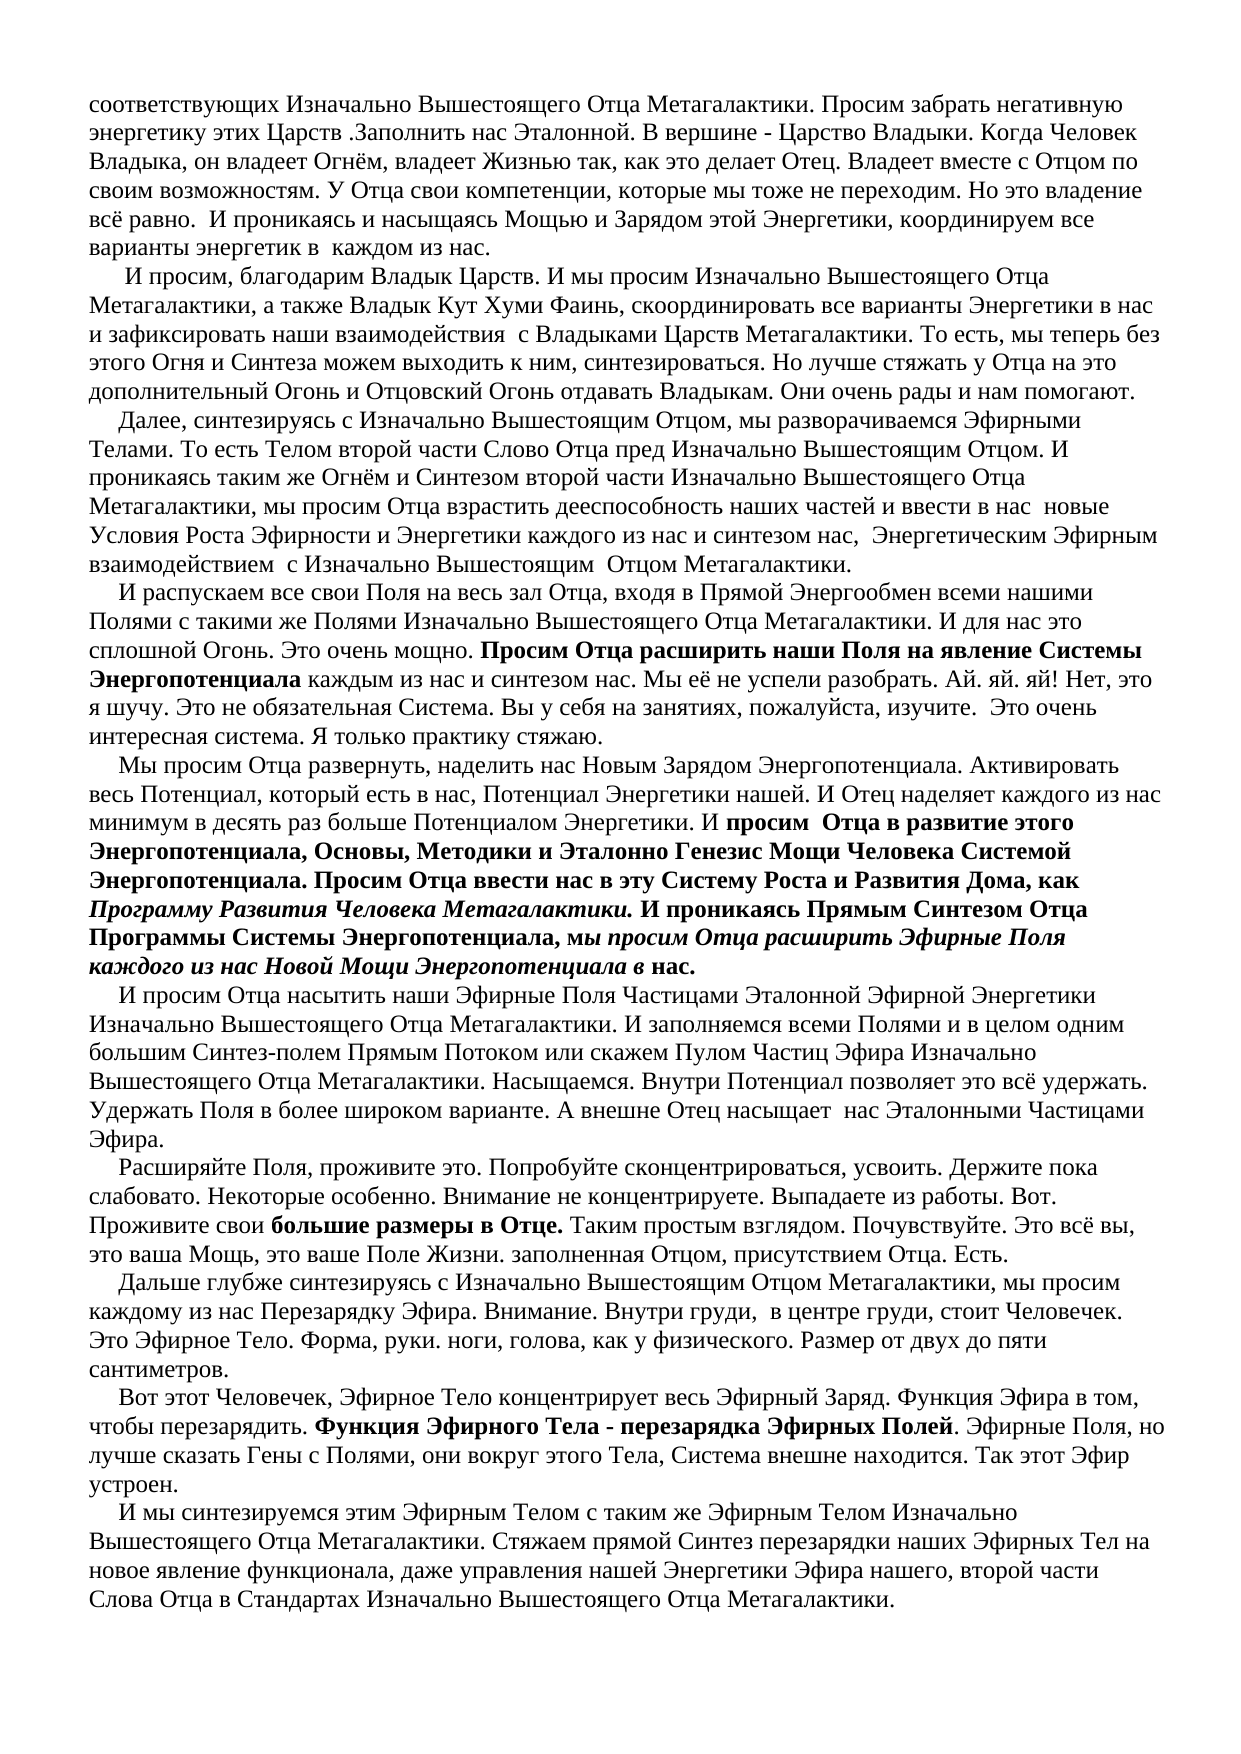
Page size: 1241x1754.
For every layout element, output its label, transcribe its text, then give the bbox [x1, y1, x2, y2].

text И мы синтезируемся этим Эфирным Телом с таким же Эфирным Телом Изначально Вышестоящего Отца Метагалактики. Стяжаем прямой Синтез перезарядки наших Эфирных Тел на новое явление функционала, даже управления нашей Энергетики Эфира нашего, второй части Слова Отца в Стандартах Изначально Вышестоящего Отца Метагалактики. [88, 1497, 1167, 1612]
text Дальше глубже синтезируясь с Изначально Вышестоящим Отцом Метагалактики, мы просим каждому из нас Перезарядку Эфира. Внимание. Внутри груди, в центре груди, стоит Человечек. Это Эфирное Тело. Форма, руки. ноги, голова, как у физического. Размер от двух до пяти сантиметров. [88, 1267, 1167, 1382]
text Далее, синтезируясь с Изначально Вышестоящим Отцом, мы разворачиваемся Эфирными Телами. То есть Телом второй части Слово Отца пред Изначально Вышестоящим Отцом. И проникаясь таким же Огнём и Синтезом второй части Изначально Вышестоящего Отца Метагалактики, мы просим Отца взрастить дееспособность наших частей и ввести в нас новые Условия Роста Эфирности и Энергетики каждого из нас и синтезом нас, Энергетическим Эфирным взаимодействием с Изначально Вышестоящим Отцом Метагалактики. [88, 405, 1167, 577]
text Расширяйте Поля, проживите это. Попробуйте сконцентрироваться, усвоить. Держите пока слабовато. Некоторые особенно. Внимание не концентрируете. Выпадаете из работы. Вот. Проживите свои большие размеры в Отце. Таким простым взглядом. Почувствуйте. Это всё вы, это ваша Мощь, это ваше Поле Жизни. заполненная Отцом, присутствием Отца. Есть. [88, 1152, 1167, 1267]
text И просим, благодарим Владык Царств. И мы просим Изначально Вышестоящего Отца Метагалактики, а также Владык Кут Хуми Фаинь, скоординировать все варианты Энергетики в нас и зафиксировать наши взаимодействия с Владыками Царств Метагалактики. То есть, мы теперь без этого Огня и Синтеза можем выходить к ним, синтезироваться. Но лучше стяжать у Отца на это дополнительный Огонь и Отцовский Огонь отдавать Владыкам. Они очень рады и нам помогают. [88, 261, 1167, 405]
text Вот этот Человечек, Эфирное Тело концентрирует весь Эфирный Заряд. Функция Эфира в том, чтобы перезарядить. Функция Эфирного Тела - перезарядка Эфирных Полей. Эфирные Поля, но лучше сказать Гены с Полями, они вокруг этого Тела, Система внешне находится. Так этот Эфир устроен. [88, 1382, 1167, 1497]
text И просим Отца насытить наши Эфирные Поля Частицами Эталонной Эфирной Энергетики Изначально Вышестоящего Отца Метагалактики. И заполняемся всеми Полями и в целом одним большим Синтез-полем Прямым Потоком или скажем Пулом Частиц Эфира Изначально Вышестоящего Отца Метагалактики. Насыщаемся. Внутри Потенциал позволяет это всё удержать. Удержать Поля в более широком варианте. А внешне Отец насыщает нас Эталонными Частицами Эфира. [88, 980, 1167, 1152]
text Мы просим Отца развернуть, наделить нас Новым Зарядом Энергопотенциала. Активировать весь Потенциал, который есть в нас, Потенциал Энергетики нашей. И Отец наделяет каждого из нас минимум в десять раз больше Потенциалом Энергетики. И просим Отца в развитие этого Энергопотенциала, Основы, Методики и Эталонно Генезис Мощи Человека Системой Энергопотенциала. Просим Отца ввести нас в эту Систему Роста и Развития Дома, как Программу Развития Человека Метагалактики. И проникаясь Прямым Синтезом Отца Программы Системы Энергопотенциала, мы просим Отца расширить Эфирные Поля каждого из нас Новой Мощи Энергопотенциала в нас. [88, 750, 1167, 980]
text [88, 89, 1167, 261]
text И распускаем все свои Поля на весь зал Отца, входя в Прямой Энергообмен всеми нашими Полями с такими же Полями Изначально Вышестоящего Отца Метагалактики. И для нас это сплошной Огонь. Это очень мощно. Просим Отца расширить наши Поля на явление Системы Энергопотенциала каждым из нас и синтезом нас. Мы её не успели разобрать. Ай. яй. яй! Нет, это я шучу. Это не обязательная Система. Вы у себя на занятиях, пожалуйста, изучите. Это очень интересная система. Я только практику стяжаю. [88, 577, 1167, 750]
